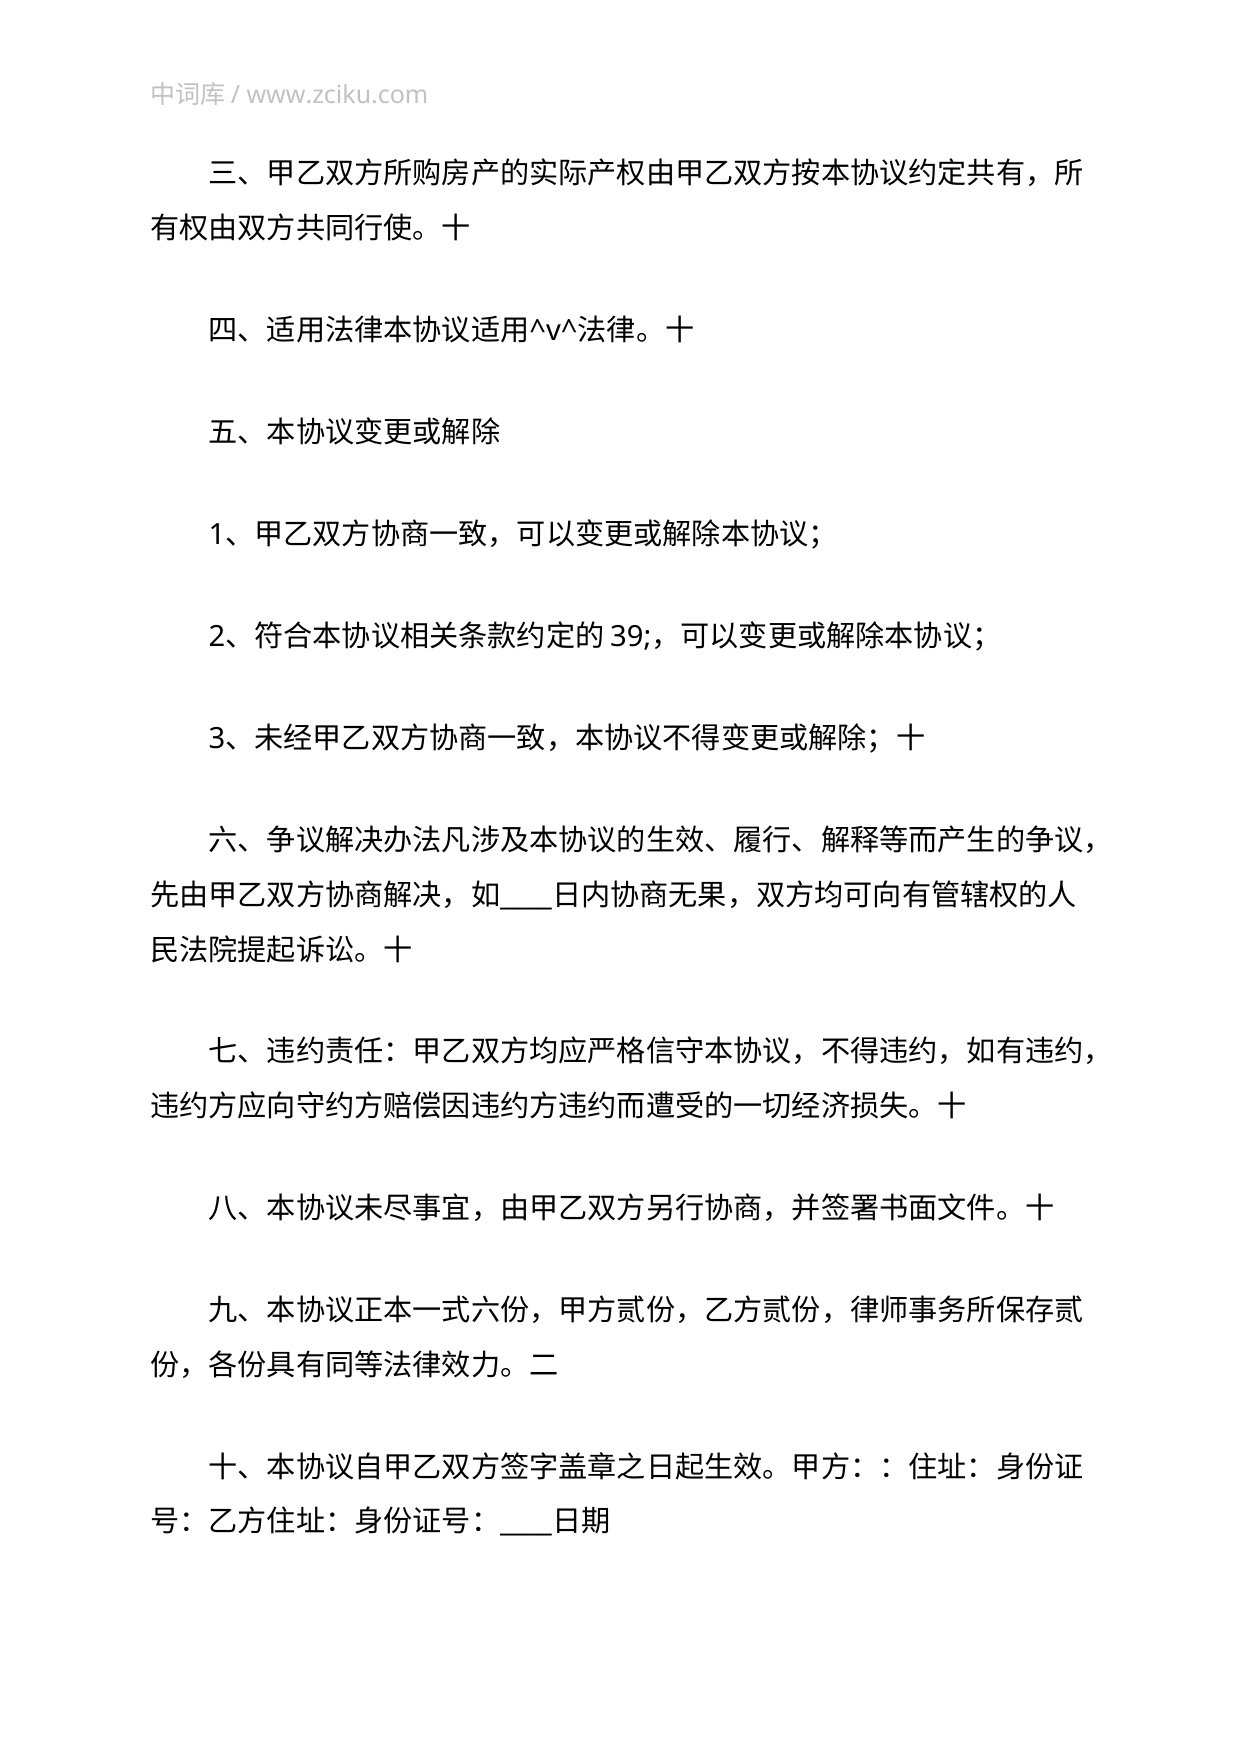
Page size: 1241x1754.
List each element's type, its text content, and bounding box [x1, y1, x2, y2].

text 八、本协议未尽事宜，由甲乙双方另行协商，并签署书面文件。十 [150, 1185, 1090, 1227]
text 1、甲乙双方协商一致，可以变更或解除本协议； [150, 510, 1090, 553]
text 七、违约责任：甲乙双方均应严格信守本协议，不得违约，如有违约，违约方应向守约方赔偿因违约方违约而遭受的一切经济损失。十 [150, 1028, 1090, 1125]
text 三、甲乙双方所购房产的实际产权由甲乙双方按本协议约定共有，所有权由双方共同行使。十 [150, 150, 1090, 247]
text 2、符合本协议相关条款约定的39;，可以变更或解除本协议； [150, 612, 1090, 655]
text 五、本协议变更或解除 [150, 409, 1090, 451]
text 九、本协议正本一式六份，甲方贰份，乙方贰份，律师事务所保存贰份，各份具有同等法律效力。二 [150, 1286, 1090, 1384]
text 十、本协议自甲乙双方签字盖章之日起生效。甲方：：住址：身份证号：乙方住址：身份证号：____日期 [150, 1443, 1090, 1540]
text 3、未经甲乙双方协商一致，本协议不得变更或解除；十 [150, 714, 1090, 757]
text 四、适用法律本协议适用^v^法律。十 [150, 307, 1090, 349]
text 六、争议解决办法凡涉及本协议的生效、履行、解释等而产生的争议，先由甲乙双方协商解决，如____日内协商无果，双方均可向有管辖权的人民法院提起诉讼。十 [150, 816, 1090, 968]
